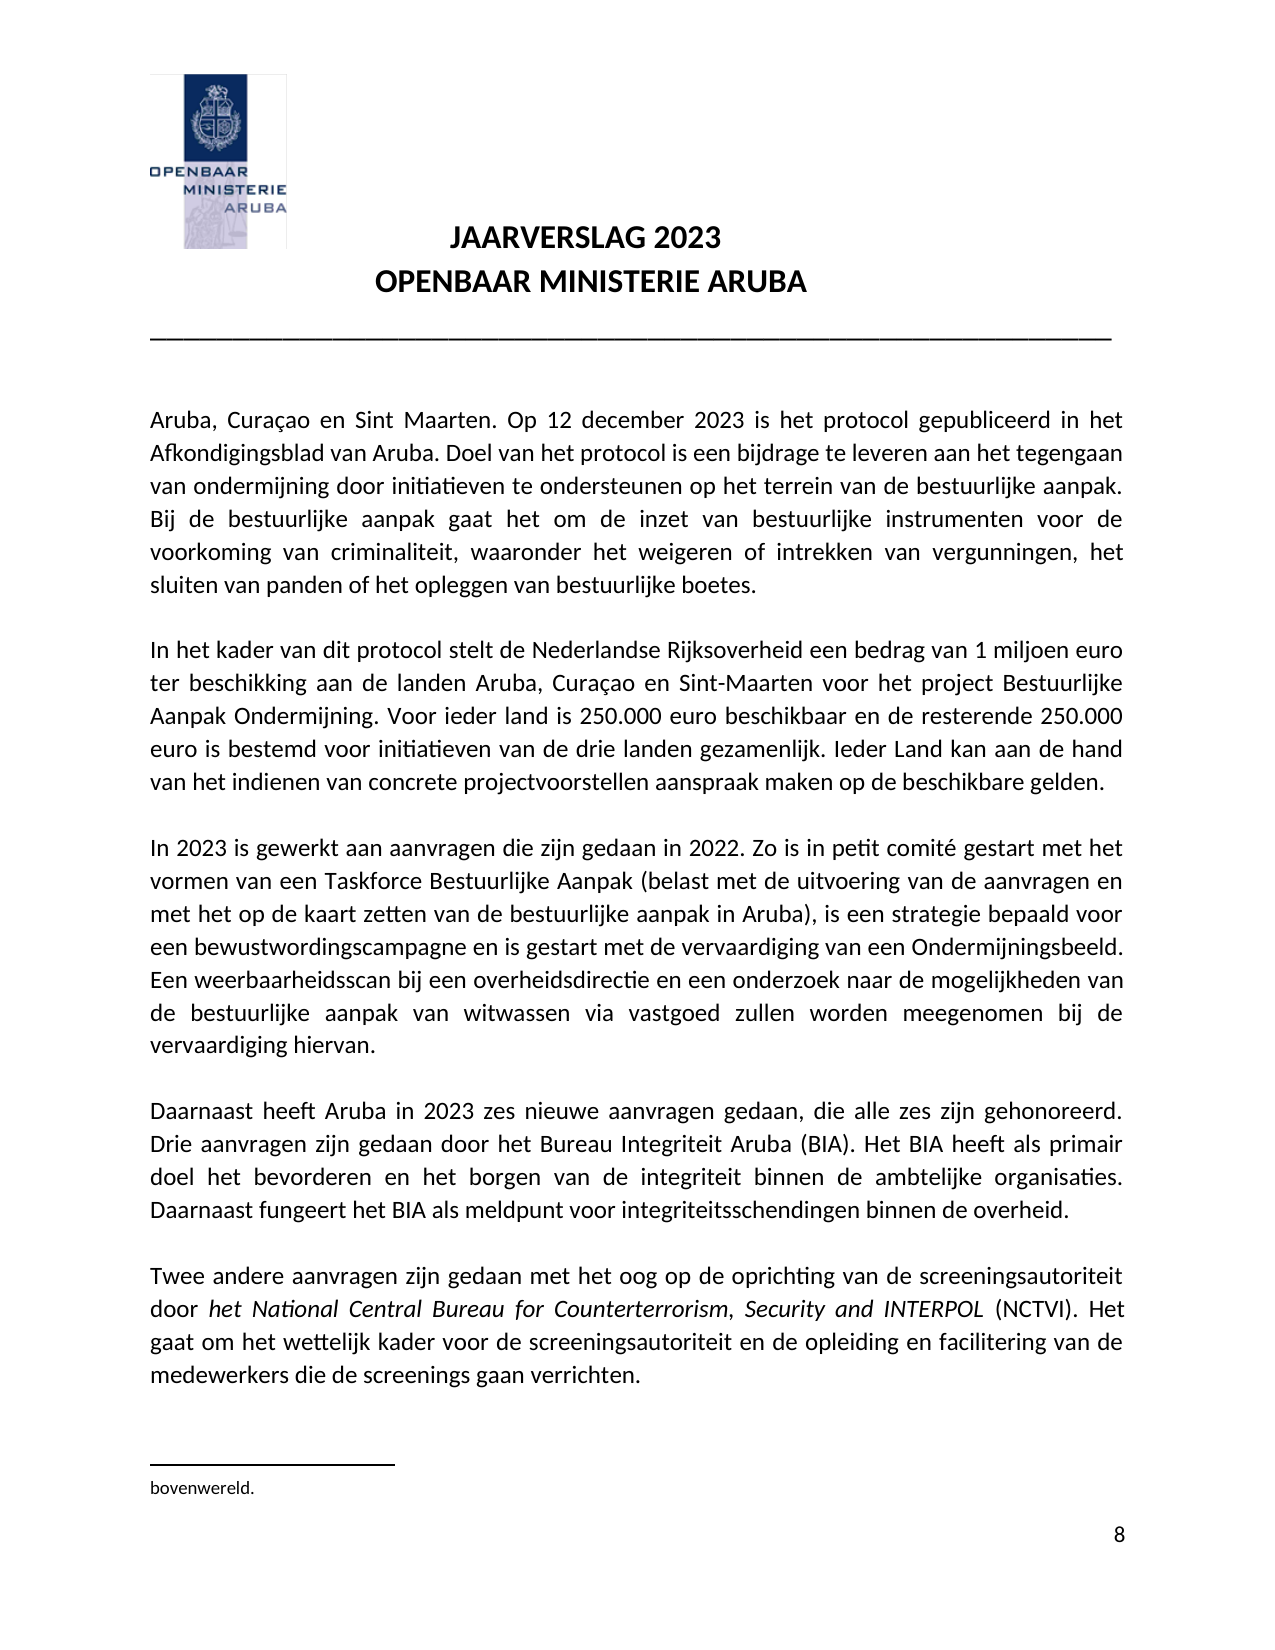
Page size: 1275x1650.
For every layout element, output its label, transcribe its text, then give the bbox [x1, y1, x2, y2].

text In 2023 is gewerkt aan aanvragen die zijn gedaan in 2022. Zo is in petit comité gestart met het vormen van een Taskforce Bestuurlijke Aanpak (belast met de uitvoering van de aanvragen en met het op de kaart zetten van de bestuurlijke aanpak in Aruba), is een strategie bepaald voor een bewustwordingscampagne en is gestart met de vervaardiging van een Ondermijningsbeeld. Een weerbaarheidsscan bij een overheidsdirectie en een onderzoek naar de mogelijkheden van de bestuurlijke aanpak van witwassen via vastgoed zullen worden meegenomen bij de vervaardiging hiervan. [150, 832, 1125, 1060]
text In het kader van dit protocol stelt de Nederlandse Rijksoverheid een bedrag van 1 miljoen euro ter beschikking aan de landen Aruba, Curaçao en Sint-Maarten voor het project Bestuurlijke Aanpak Ondermijning. Voor ieder land is 250.000 euro beschikbaar en de resterende 250.000 euro is bestemd voor initiatieven van de drie landen gezamenlijk. Ieder Land kan aan de hand van het indienen van concrete projectvoorstellen aanspraak maken op de beschikbare gelden. [150, 635, 1125, 797]
text Daarnaast heeft Aruba in 2023 zes nieuwe aanvragen gedaan, die alle zes zijn gehonoreerd. Drie aanvragen zijn gedaan door het Bureau Integriteit Aruba (BIA). Het BIA heeft als primair doel het bevorderen en het borgen van de integriteit binnen de ambtelijke organisaties. Daarnaast fungeert het BIA als meldpunt voor integriteitsschendingen binnen de overheid. [150, 1096, 1125, 1225]
picture [150, 73, 288, 249]
text Twee andere aanvragen zijn gedaan met het oog op de oprichting van de screeningsautoriteit door het National Central Bureau for Counterterrorism, Security and INTERPOL (NCTVI). Het gaat om het wettelijk kader voor de screeningsautoriteit en de opleiding en facilitering van de medewerkers die de screenings gaan verrichten. [150, 1260, 1125, 1389]
